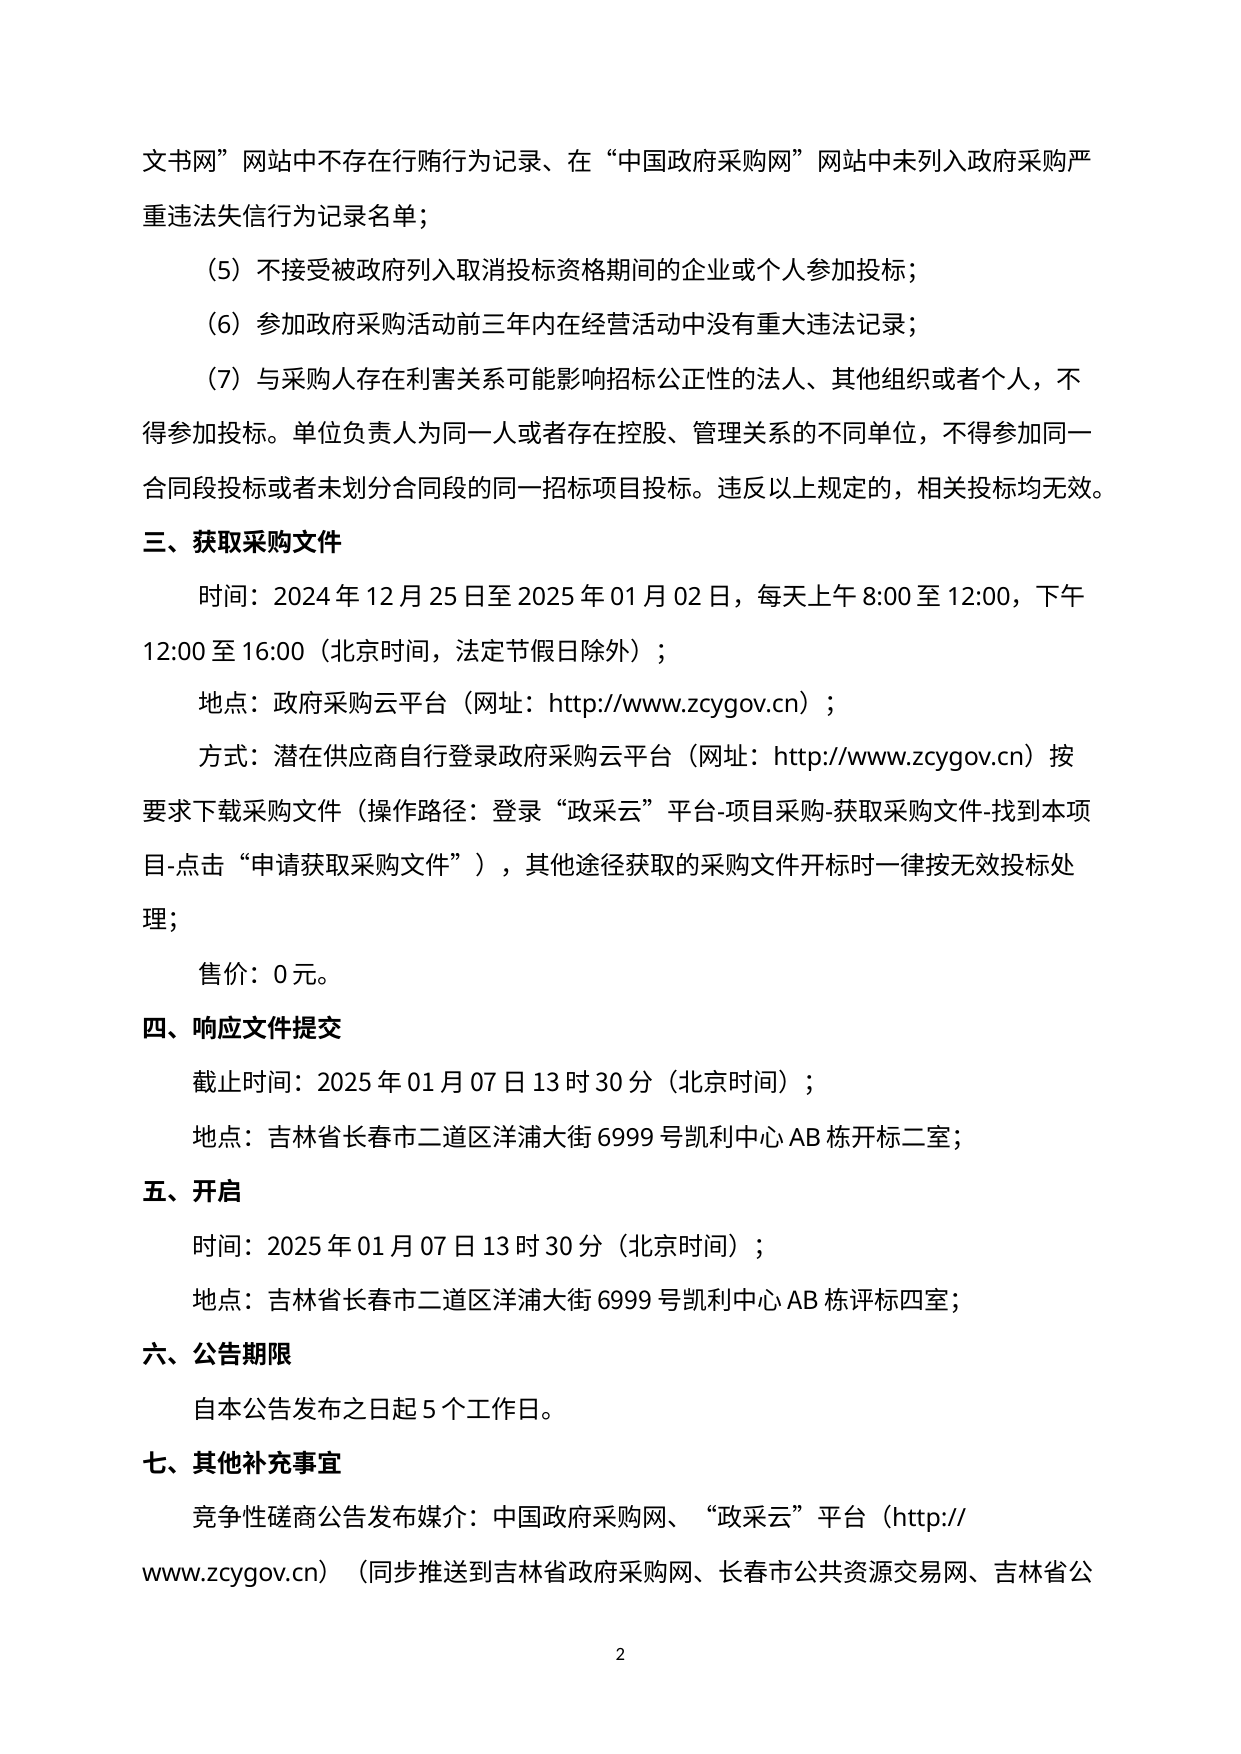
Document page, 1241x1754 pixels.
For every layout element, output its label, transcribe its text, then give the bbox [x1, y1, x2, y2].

text 地点：吉林省长春市二道区洋浦大街6999号凯利中心AB栋评标四室； [142, 1280, 1098, 1317]
text 时间：2024年12月25日至2025年01月02日，每天上午8:00至12:00，下午12:00至16:00（北京时间，法定节假日除外）； [142, 577, 1098, 667]
text 三、获取采购文件 [142, 522, 1098, 559]
text 售价：0元。 [142, 954, 1098, 990]
text 地点：政府采购云平台（网址：http://www.zcygov.cn）； [142, 686, 1098, 719]
text （5）不接受被政府列入取消投标资格期间的企业或个人参加投标； [142, 251, 1098, 287]
text 方式：潜在供应商自行登录政府采购云平台（网址：http://www.zcygov.cn）按要求下载采购文件（操作路径：登录“政采云”平台-项目采购-获取采购文件-找到本项目-点击“申请获取采购文件”），其他途径获取的采购文件开标时一律按无效投标处理； [142, 737, 1098, 936]
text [142, 1498, 1098, 1588]
text 自本公告发布之日起5个工作日。 [142, 1389, 1098, 1425]
text 六、公告期限 [142, 1335, 1098, 1371]
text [142, 142, 1098, 232]
text （6）参加政府采购活动前三年内在经营活动中没有重大违法记录； [142, 305, 1098, 341]
text 地点：吉林省长春市二道区洋浦大街6999号凯利中心AB栋开标二室； [142, 1117, 1098, 1153]
text 七、其他补充事宜 [142, 1443, 1098, 1480]
text 四、响应文件提交 [142, 1008, 1098, 1045]
text 截止时间：2025年01月07日13时30分（北京时间）； [142, 1063, 1098, 1099]
text （7）与采购人存在利害关系可能影响招标公正性的法人、其他组织或者个人，不得参加投标。单位负责人为同一人或者存在控股、管理关系的不同单位，不得参加同一合同段投标或者未划分合同段的同一招标项目投标。违反以上规定的，相关投标均无效。 [142, 359, 1098, 504]
text 时间：2025年01月07日13时30分（北京时间）； [142, 1226, 1098, 1262]
text 五、开启 [142, 1172, 1098, 1208]
